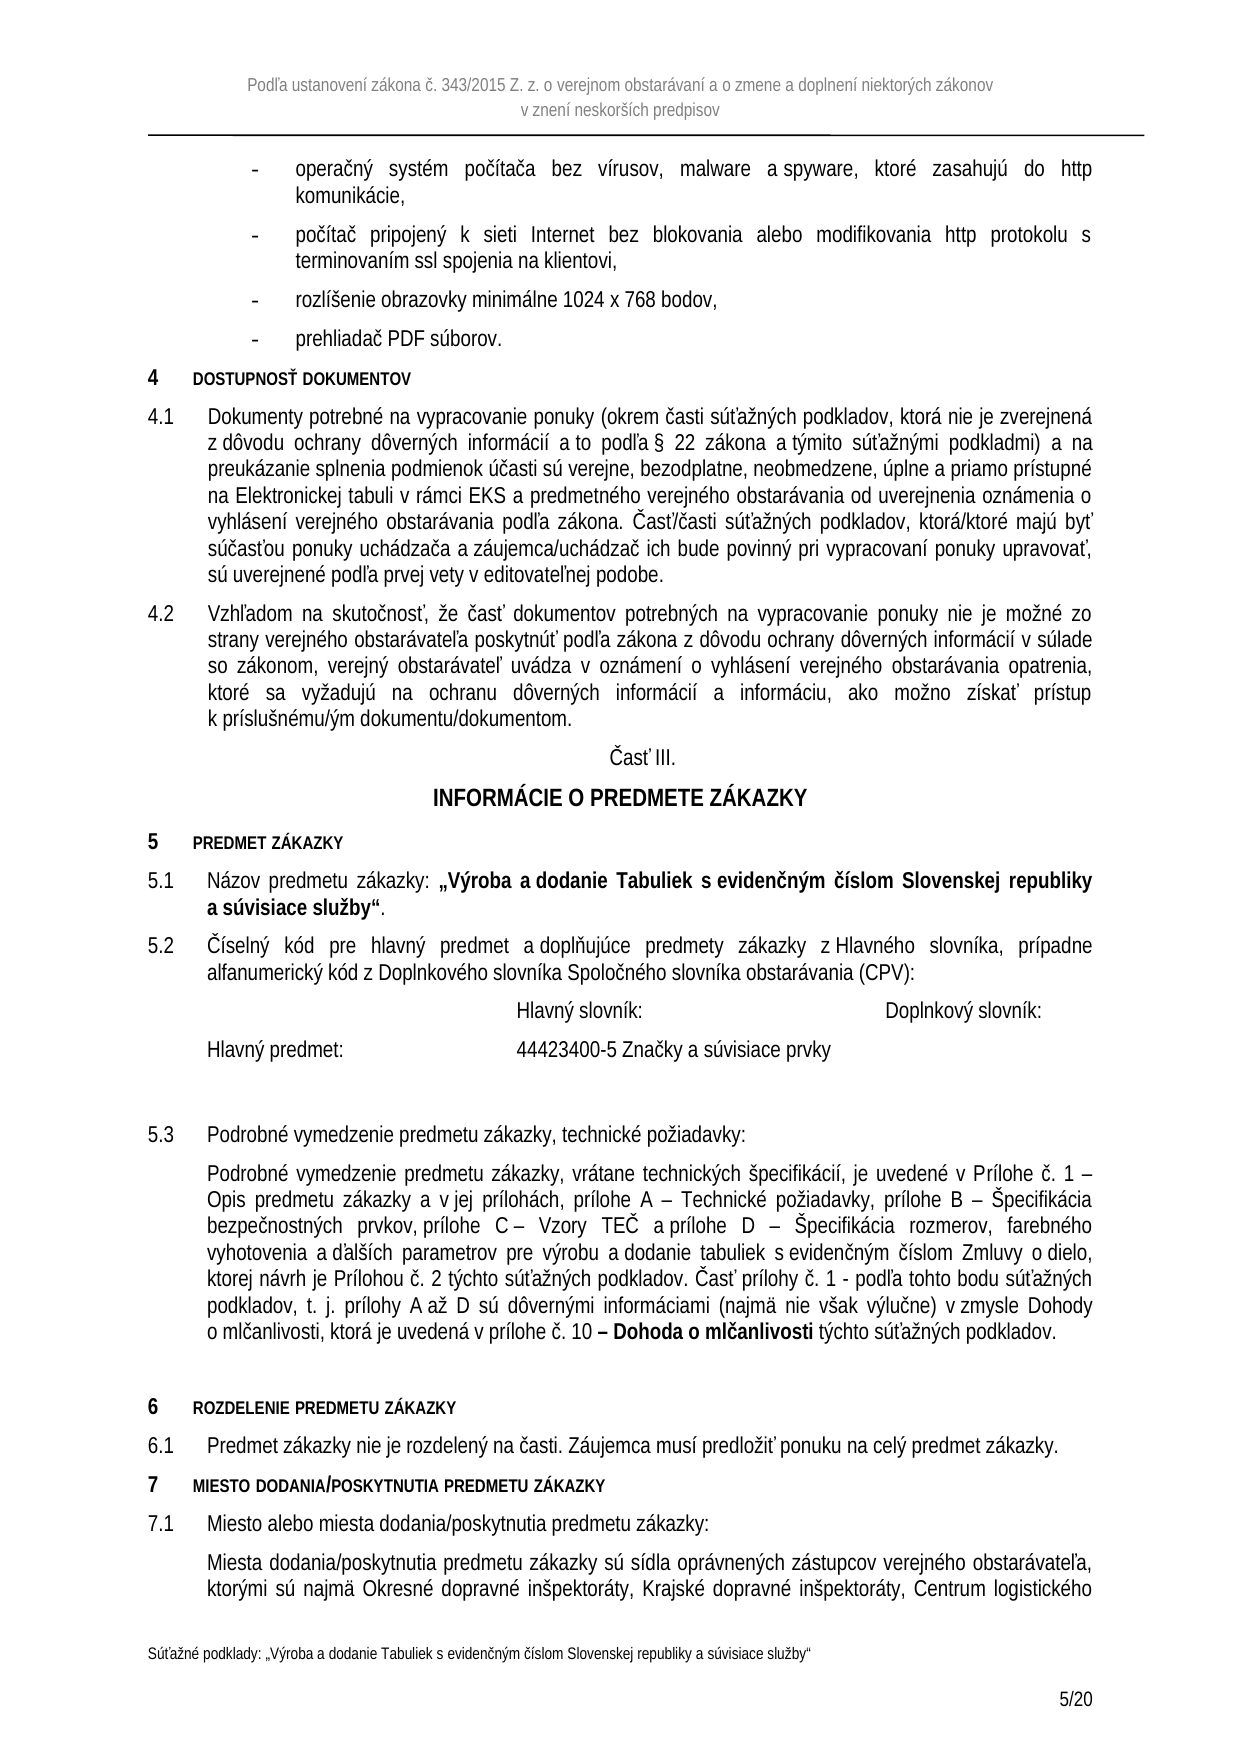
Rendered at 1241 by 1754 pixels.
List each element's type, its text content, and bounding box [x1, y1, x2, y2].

list Číselný kód pre hlavný predmet a doplňujúce predmety zákazky z Hlavného slovníka, prípadne alfanumerický kód z Doplnkového slovníka Spoločného slovníka obstarávania (CPV): [148, 932, 1092, 985]
text Hlavný predmet: 44423400-5 Značky a súvisiace prvky [148, 1036, 1092, 1063]
list prehliadač PDF súborov. [251, 325, 1092, 351]
list rozdelenie predmetu zákazky [148, 1393, 1092, 1419]
text INFORMÁCIE O PREDMETE ZÁKAZKY [148, 783, 1092, 811]
list miesto dodania/poskytnutia predmetu zákazky [148, 1471, 1092, 1497]
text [207, 1549, 1092, 1601]
text Časť III. [193, 744, 1092, 770]
list rozlíšenie obrazovky minimálne 1024 x 768 bodov, [251, 286, 1092, 312]
text Hlavný slovník: Doplnkový slovník: [488, 997, 1092, 1024]
list operačný systém počítača bez vírusov, malware a spyware, ktoré zasahujú do http komunikácie, [251, 155, 1092, 208]
list dostupnosť dokumentov [148, 364, 1092, 390]
list Vzhľadom na skutočnosť, že časť dokumentov potrebných na vypracovanie ponuky nie je možné zo strany verejného obstarávateľa poskytnúť podľa zákona z dôvodu ochrany dôverných informácií v súlade so zákonom, verejný obstarávateľ uvádza v oznámení o vyhlásení verejného obstarávania opatrenia, ktoré sa vyžadujú na ochranu dôverných informácií a informáciu, ako možno získať prístup k príslušnému/ým dokumentu/dokumentom. [148, 600, 1092, 731]
list Miesto alebo miesta dodania/poskytnutia predmetu zákazky: [148, 1510, 1092, 1536]
list počítač pripojený k sieti Internet bez blokovania alebo modifikovania http protokolu s terminovaním ssl spojenia na klientovi, [251, 221, 1092, 273]
list Podrobné vymedzenie predmetu zákazky, technické požiadavky: [148, 1121, 1092, 1147]
list Dokumenty potrebné na vypracovanie ponuky (okrem časti súťažných podkladov, ktorá nie je zverejnená z dôvodu ochrany dôverných informácií a to podľa § 22 zákona a týmito súťažnými podkladmi) a na preukázanie splnenia podmienok účasti sú verejne, bezodplatne, neobmedzene, úplne a priamo prístupné na Elektronickej tabuli v rámci EKS a predmetného verejného obstarávania od uverejnenia oznámenia o vyhlásení verejného obstarávania podľa zákona. Časť/časti súťažných podkladov, ktorá/ktoré majú byť súčasťou ponuky uchádzača a záujemca/uchádzač ich bude povinný pri vypracovaní ponuky upravovať, sú uverejnené podľa prvej vety v editovateľnej podobe. [148, 403, 1092, 587]
list Predmet zákazky nie je rozdelený na časti. Záujemca musí predložiť ponuku na celý predmet zákazky. [148, 1432, 1092, 1458]
list predmet zákazky [148, 828, 1092, 854]
list Podrobné vymedzenie predmetu zákazky, vrátane technických špecifikácií, je uvedené v Prílohe č. 1 – Opis predmetu zákazky a v jej prílohách, prílohe A – Technické požiadavky, prílohe B – Špecifikácia bezpečnostných prvkov, prílohe C – Vzory TEČ a prílohe D – Špecifikácia rozmerov, farebného vyhotovenia a ďalších parametrov pre výrobu a dodanie tabuliek s evidenčným číslom Zmluvy o dielo, ktorej návrh je Prílohou č. 2 týchto súťažných podkladov. Časť prílohy č. 1 - podľa tohto bodu súťažných podkladov, t. j. prílohy A až D sú dôvernými informáciami (najmä nie však výlučne) v zmysle Dohody o mlčanlivosti, ktorá je uvedená v prílohe č. 10 – Dohoda o mlčanlivosti týchto súťažných podkladov. [207, 1160, 1092, 1344]
list Názov predmetu zákazky: „Výroba a dodanie Tabuliek s evidenčným číslom Slovenskej republiky a súvisiace služby“. [148, 867, 1092, 920]
